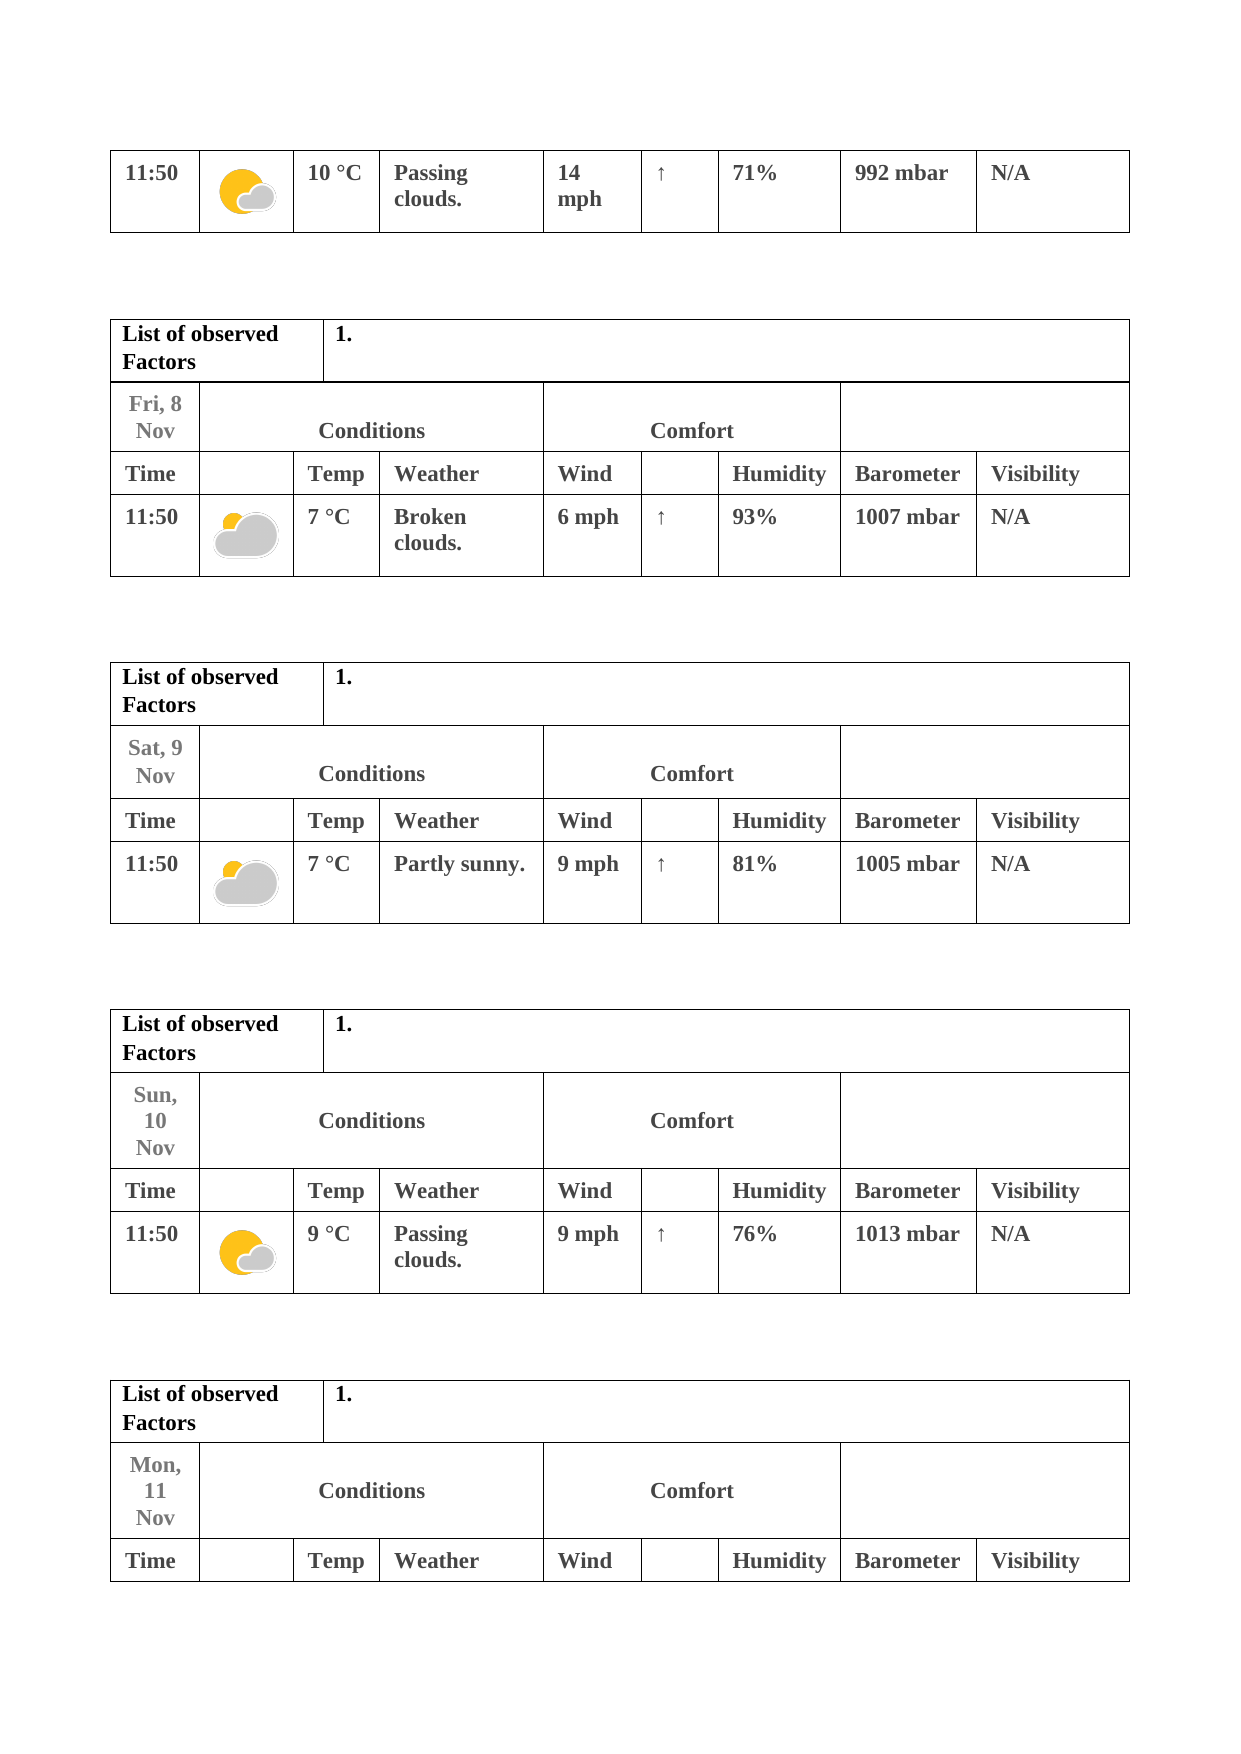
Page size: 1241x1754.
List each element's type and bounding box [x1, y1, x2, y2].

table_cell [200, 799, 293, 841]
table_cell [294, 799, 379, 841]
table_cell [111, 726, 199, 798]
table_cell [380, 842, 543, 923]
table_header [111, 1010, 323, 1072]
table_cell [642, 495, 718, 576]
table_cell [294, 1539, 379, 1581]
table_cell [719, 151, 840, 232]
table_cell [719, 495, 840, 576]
picture [213, 502, 279, 568]
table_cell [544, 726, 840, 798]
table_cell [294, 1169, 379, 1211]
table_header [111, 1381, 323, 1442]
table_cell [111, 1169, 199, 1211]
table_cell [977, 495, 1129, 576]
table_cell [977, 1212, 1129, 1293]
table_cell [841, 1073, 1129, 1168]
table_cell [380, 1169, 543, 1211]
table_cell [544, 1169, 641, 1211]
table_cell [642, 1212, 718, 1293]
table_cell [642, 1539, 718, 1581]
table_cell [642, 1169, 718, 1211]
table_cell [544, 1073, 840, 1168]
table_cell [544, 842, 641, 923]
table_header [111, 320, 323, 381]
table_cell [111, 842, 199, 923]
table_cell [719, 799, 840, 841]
picture [213, 1219, 280, 1286]
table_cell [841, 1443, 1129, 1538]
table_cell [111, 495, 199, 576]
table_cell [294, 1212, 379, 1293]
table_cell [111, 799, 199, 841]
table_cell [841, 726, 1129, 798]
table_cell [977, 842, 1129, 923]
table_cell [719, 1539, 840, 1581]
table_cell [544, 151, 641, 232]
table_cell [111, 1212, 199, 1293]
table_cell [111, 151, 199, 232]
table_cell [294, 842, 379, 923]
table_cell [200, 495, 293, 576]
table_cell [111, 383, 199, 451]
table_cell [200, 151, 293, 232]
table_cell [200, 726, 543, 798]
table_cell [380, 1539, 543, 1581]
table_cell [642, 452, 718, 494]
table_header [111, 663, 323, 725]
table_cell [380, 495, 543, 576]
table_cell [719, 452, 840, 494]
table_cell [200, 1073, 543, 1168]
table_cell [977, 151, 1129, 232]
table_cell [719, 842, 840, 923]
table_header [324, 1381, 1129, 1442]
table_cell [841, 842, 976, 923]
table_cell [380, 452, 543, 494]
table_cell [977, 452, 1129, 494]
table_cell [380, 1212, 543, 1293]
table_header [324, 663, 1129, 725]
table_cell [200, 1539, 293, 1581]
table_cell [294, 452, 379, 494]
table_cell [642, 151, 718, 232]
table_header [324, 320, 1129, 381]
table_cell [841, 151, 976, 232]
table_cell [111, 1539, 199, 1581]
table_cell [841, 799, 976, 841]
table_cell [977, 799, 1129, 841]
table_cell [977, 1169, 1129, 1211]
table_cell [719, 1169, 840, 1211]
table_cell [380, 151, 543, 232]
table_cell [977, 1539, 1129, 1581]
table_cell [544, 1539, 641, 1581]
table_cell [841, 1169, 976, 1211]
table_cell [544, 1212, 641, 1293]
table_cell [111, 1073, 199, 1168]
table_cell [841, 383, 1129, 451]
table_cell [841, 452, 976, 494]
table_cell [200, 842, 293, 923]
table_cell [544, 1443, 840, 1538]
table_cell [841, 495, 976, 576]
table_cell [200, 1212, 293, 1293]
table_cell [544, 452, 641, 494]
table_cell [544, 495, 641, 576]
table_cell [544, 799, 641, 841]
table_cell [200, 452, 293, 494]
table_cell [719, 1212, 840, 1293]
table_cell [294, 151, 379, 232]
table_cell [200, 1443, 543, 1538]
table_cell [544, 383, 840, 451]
picture [213, 158, 280, 225]
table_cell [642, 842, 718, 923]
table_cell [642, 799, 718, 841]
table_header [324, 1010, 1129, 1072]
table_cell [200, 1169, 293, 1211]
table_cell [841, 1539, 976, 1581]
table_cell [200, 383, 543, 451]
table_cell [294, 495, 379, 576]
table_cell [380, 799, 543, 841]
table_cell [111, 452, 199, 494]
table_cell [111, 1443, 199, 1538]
picture [213, 850, 279, 916]
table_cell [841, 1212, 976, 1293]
